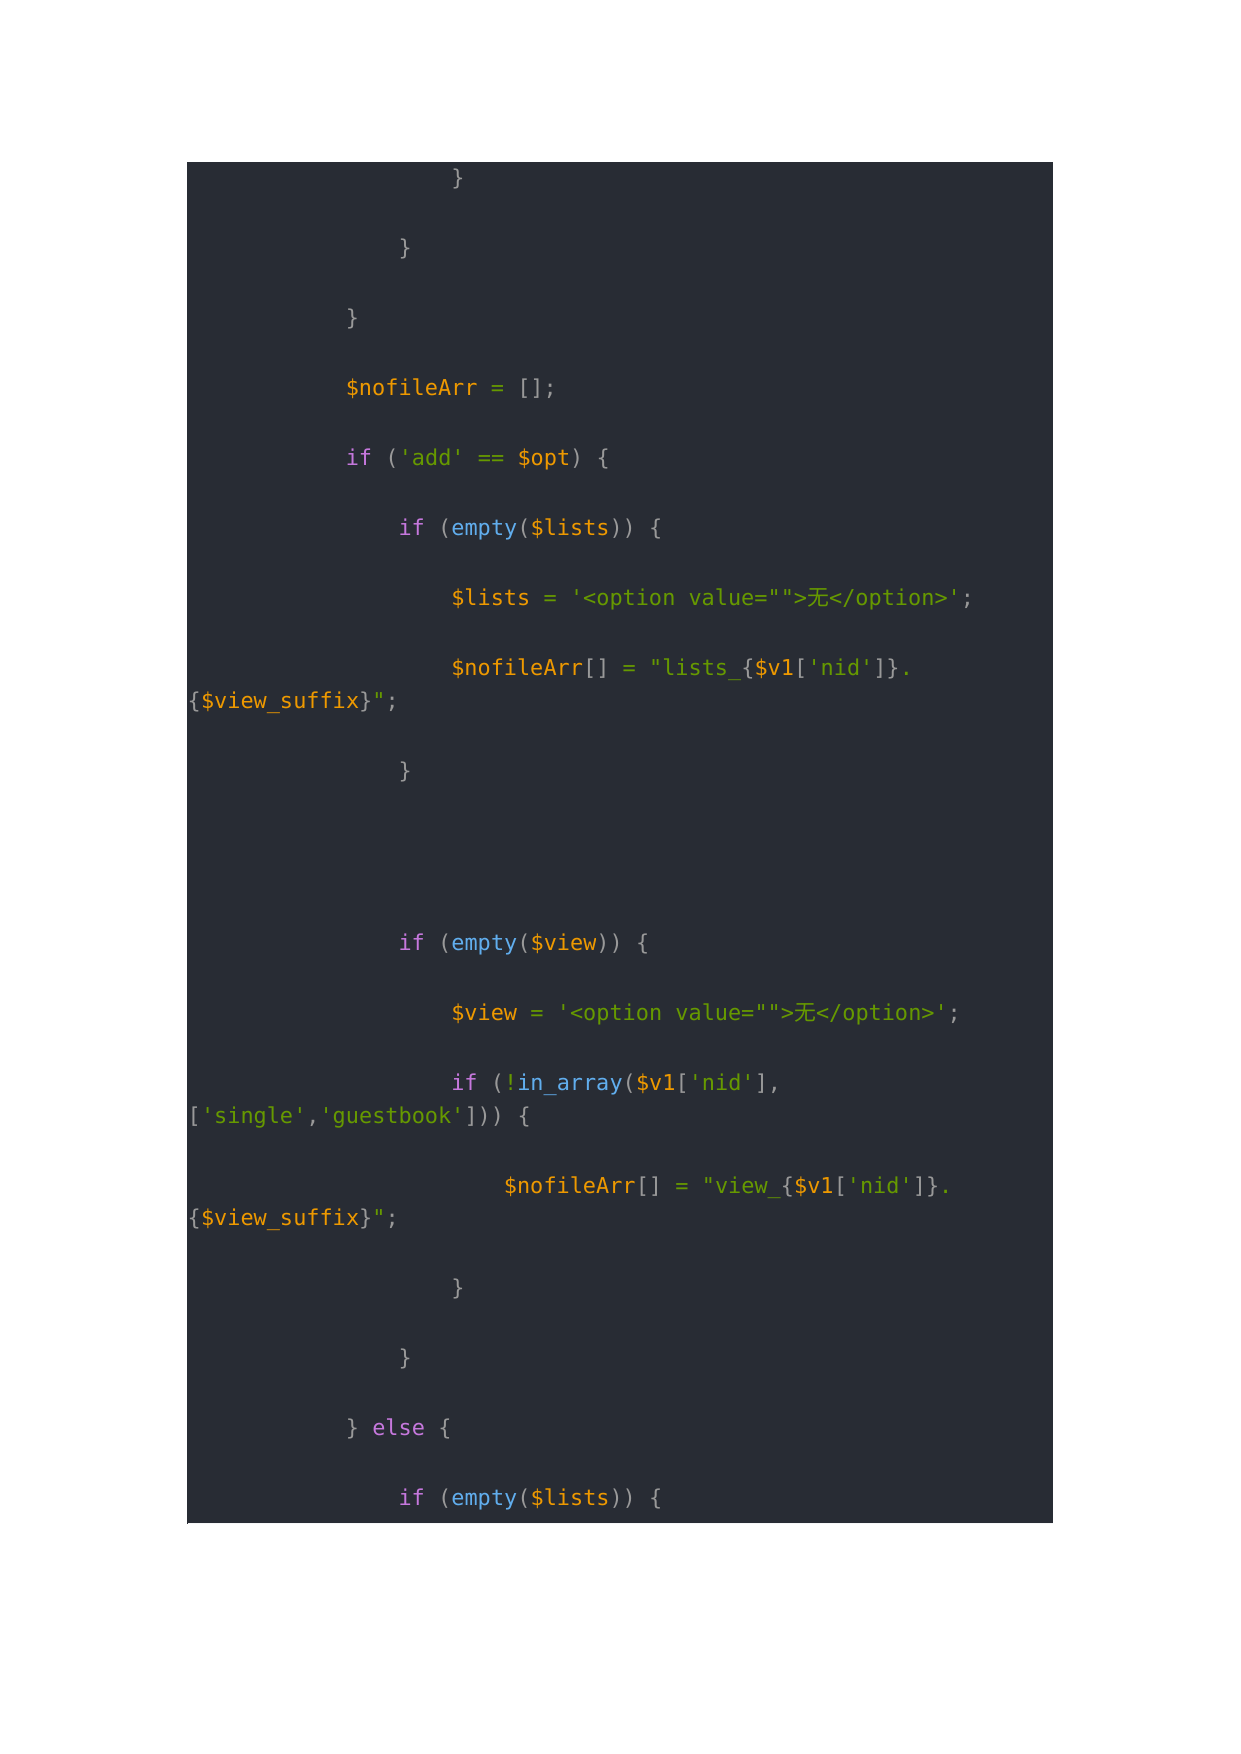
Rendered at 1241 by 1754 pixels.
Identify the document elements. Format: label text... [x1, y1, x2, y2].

text if ('add' == $opt) { [187, 442, 1053, 474]
text $lists = '<option value="">无</option>'; [187, 582, 1053, 614]
text } [187, 1342, 1053, 1374]
text } [187, 754, 1053, 787]
text if (empty($lists)) { [187, 1482, 1053, 1524]
text } [187, 232, 1053, 264]
text } [187, 1272, 1053, 1304]
text $nofileArr = []; [187, 372, 1053, 404]
text $nofileArr[] = "lists_{$v1['nid']}.{$view_suffix}"; [187, 652, 1053, 717]
text $nofileArr[] = "view_{$v1['nid']}.{$view_suffix}"; [187, 1169, 1053, 1234]
text if (empty($lists)) { [187, 512, 1053, 544]
text if (empty($view)) { [187, 927, 1053, 959]
text } else { [187, 1412, 1053, 1444]
text if (!in_array($v1['nid'], ['single','guestbook'])) { [187, 1067, 1053, 1132]
text } [187, 162, 1053, 194]
text $view = '<option value="">无</option>'; [187, 997, 1053, 1029]
text } [187, 302, 1053, 334]
